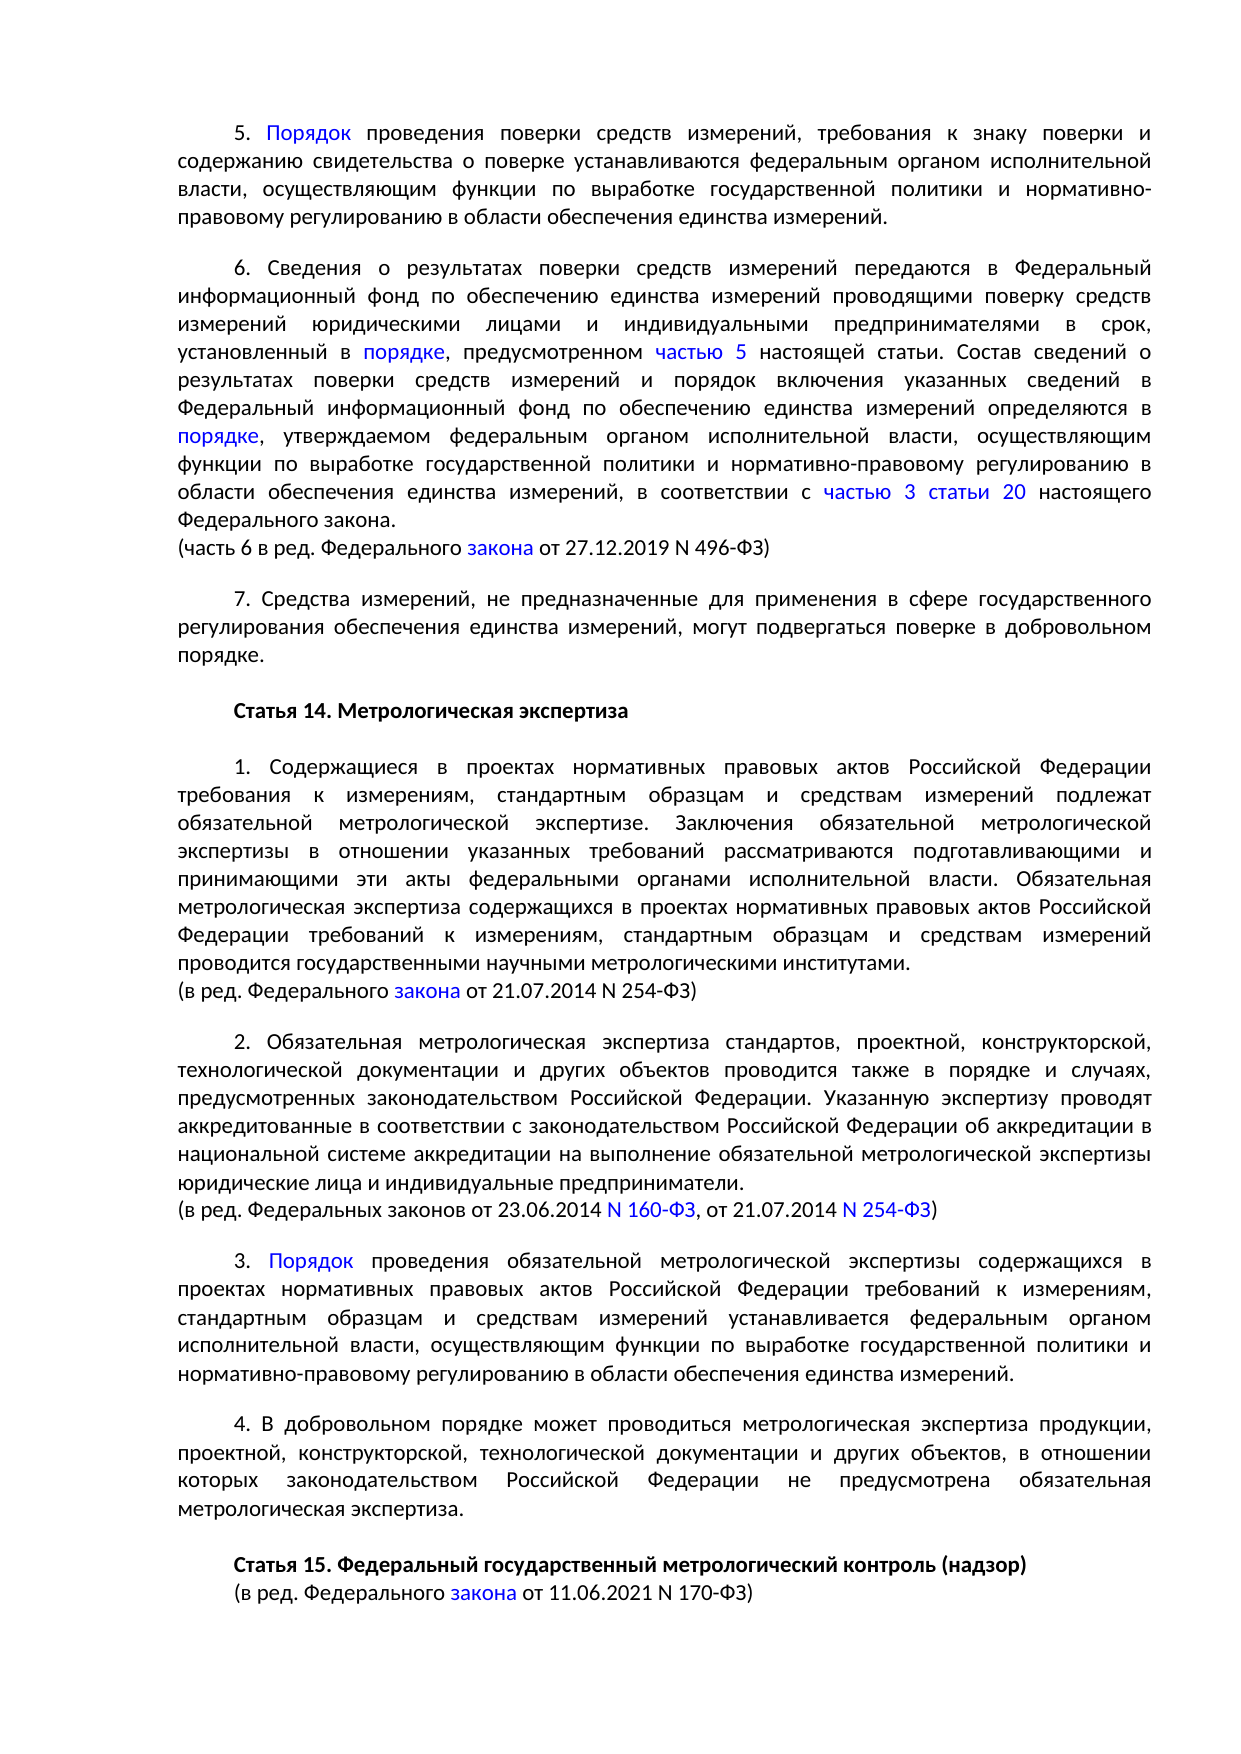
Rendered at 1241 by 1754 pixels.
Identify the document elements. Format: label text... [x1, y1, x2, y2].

text 5. Порядок проведения поверки средств измерений, требования к знаку поверки и содержанию свидетельства о поверке устанавливаются федеральным органом исполнительной власти, осуществляющим функции по выработке государственной политики и нормативно-правовому регулированию в области обеспечения единства измерений. [177, 118, 1152, 230]
text 7. Средства измерений, не предназначенные для применения в сфере государственного регулирования обеспечения единства измерений, могут подвергаться поверке в добровольном порядке. [177, 584, 1152, 668]
text (в ред. Федеральных законов от 23.06.2014 N 160-ФЗ, от 21.07.2014 N 254-ФЗ) [177, 1196, 1152, 1224]
text 2. Обязательная метрологическая экспертиза стандартов, проектной, конструкторской, технологической документации и других объектов проводится также в порядке и случаях, предусмотренных законодательством Российской Федерации. Указанную экспертизу проводят аккредитованные в соответствии с законодательством Российской Федерации об аккредитации в национальной системе аккредитации на выполнение обязательной метрологической экспертизы юридические лица и индивидуальные предприниматели. [177, 1027, 1152, 1196]
title Статья 15. Федеральный государственный метрологический контроль (надзор) [177, 1550, 1152, 1578]
text (в ред. Федерального закона от 11.06.2021 N 170-ФЗ) [177, 1578, 1152, 1606]
title Статья 14. Метрологическая экспертиза [177, 696, 1152, 724]
text 3. Порядок проведения обязательной метрологической экспертизы содержащихся в проектах нормативных правовых актов Российской Федерации требований к измерениям, стандартным образцам и средствам измерений устанавливается федеральным органом исполнительной власти, осуществляющим функции по выработке государственной политики и нормативно-правовому регулированию в области обеспечения единства измерений. [177, 1247, 1152, 1387]
text (в ред. Федерального закона от 21.07.2014 N 254-ФЗ) [177, 977, 1152, 1004]
text 1. Содержащиеся в проектах нормативных правовых актов Российской Федерации требования к измерениям, стандартным образцам и средствам измерений подлежат обязательной метрологической экспертизе. Заключения обязательной метрологической экспертизы в отношении указанных требований рассматриваются подготавливающими и принимающими эти акты федеральными органами исполнительной власти. Обязательная метрологическая экспертиза содержащихся в проектах нормативных правовых актов Российской Федерации требований к измерениям, стандартным образцам и средствам измерений проводится государственными научными метрологическими институтами. [177, 752, 1152, 977]
text 4. В добровольном порядке может проводиться метрологическая экспертиза продукции, проектной, конструкторской, технологической документации и других объектов, в отношении которых законодательством Российской Федерации не предусмотрена обязательная метрологическая экспертиза. [177, 1409, 1152, 1522]
text (часть 6 в ред. Федерального закона от 27.12.2019 N 496-ФЗ) [177, 533, 1152, 561]
text 6. Сведения о результатах поверки средств измерений передаются в Федеральный информационный фонд по обеспечению единства измерений проводящими поверку средств измерений юридическими лицами и индивидуальными предпринимателями в срок, установленный в порядке, предусмотренном частью 5 настоящей статьи. Состав сведений о результатах поверки средств измерений и порядок включения указанных сведений в Федеральный информационный фонд по обеспечению единства измерений определяются в порядке, утверждаемом федеральным органом исполнительной власти, осуществляющим функции по выработке государственной политики и нормативно-правовому регулированию в области обеспечения единства измерений, в соответствии с частью 3 статьи 20 настоящего Федерального закона. [177, 253, 1152, 533]
